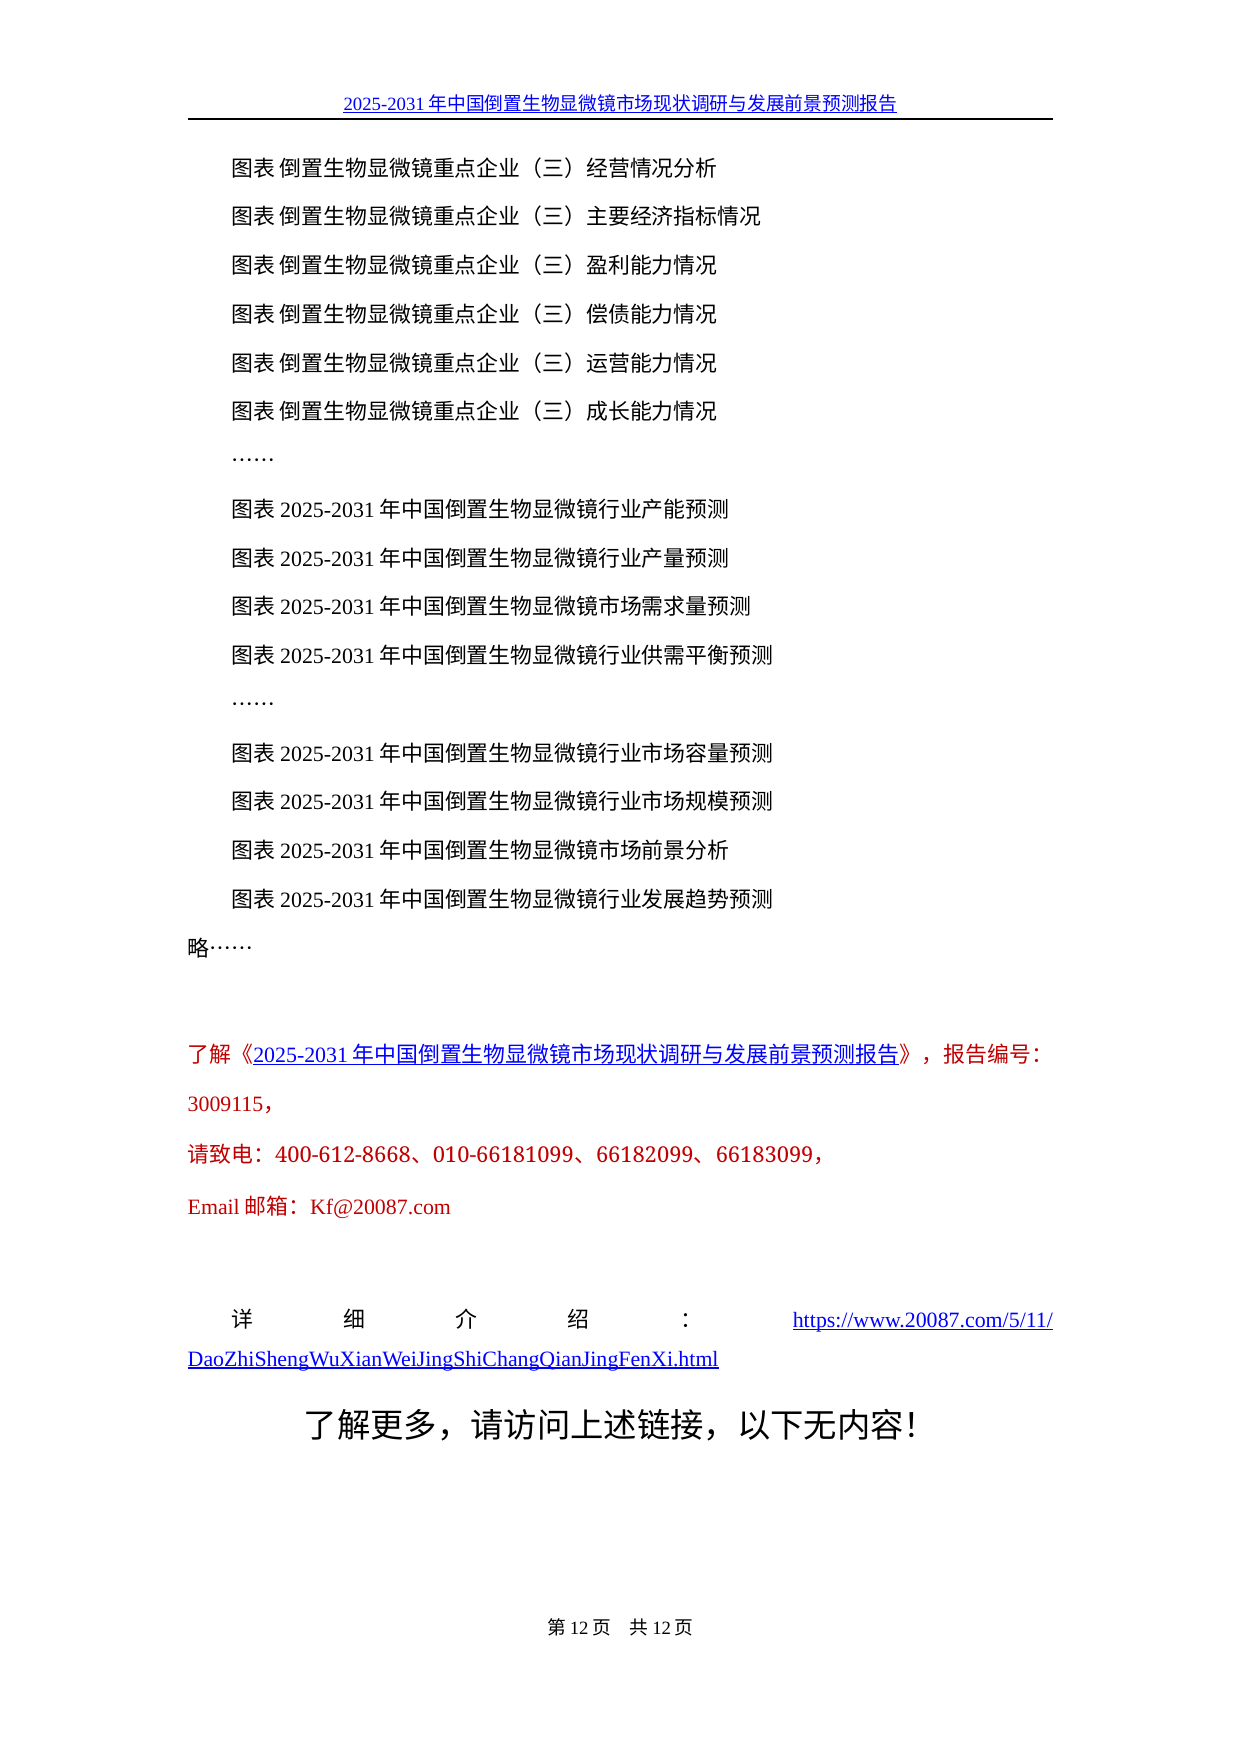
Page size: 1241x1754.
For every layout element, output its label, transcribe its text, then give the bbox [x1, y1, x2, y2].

title 了解更多，请访问上述链接，以下无内容！ [187, 1390, 1053, 1455]
text 了解《2025-2031年中国倒置生物显微镜市场现状调研与发展前景预测报告》，报告编号：3009115， [187, 1037, 1053, 1118]
text Email邮箱：Kf@20087.com [187, 1188, 1053, 1221]
text 请致电：400-612-8668、010-66181099、66182099、66183099， [187, 1137, 1053, 1169]
text 详细介绍：https://www.20087.com/5/11/DaoZhiShengWuXianWeiJingShiChangQianJingFenXi.html [187, 1301, 1053, 1374]
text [187, 150, 1053, 963]
